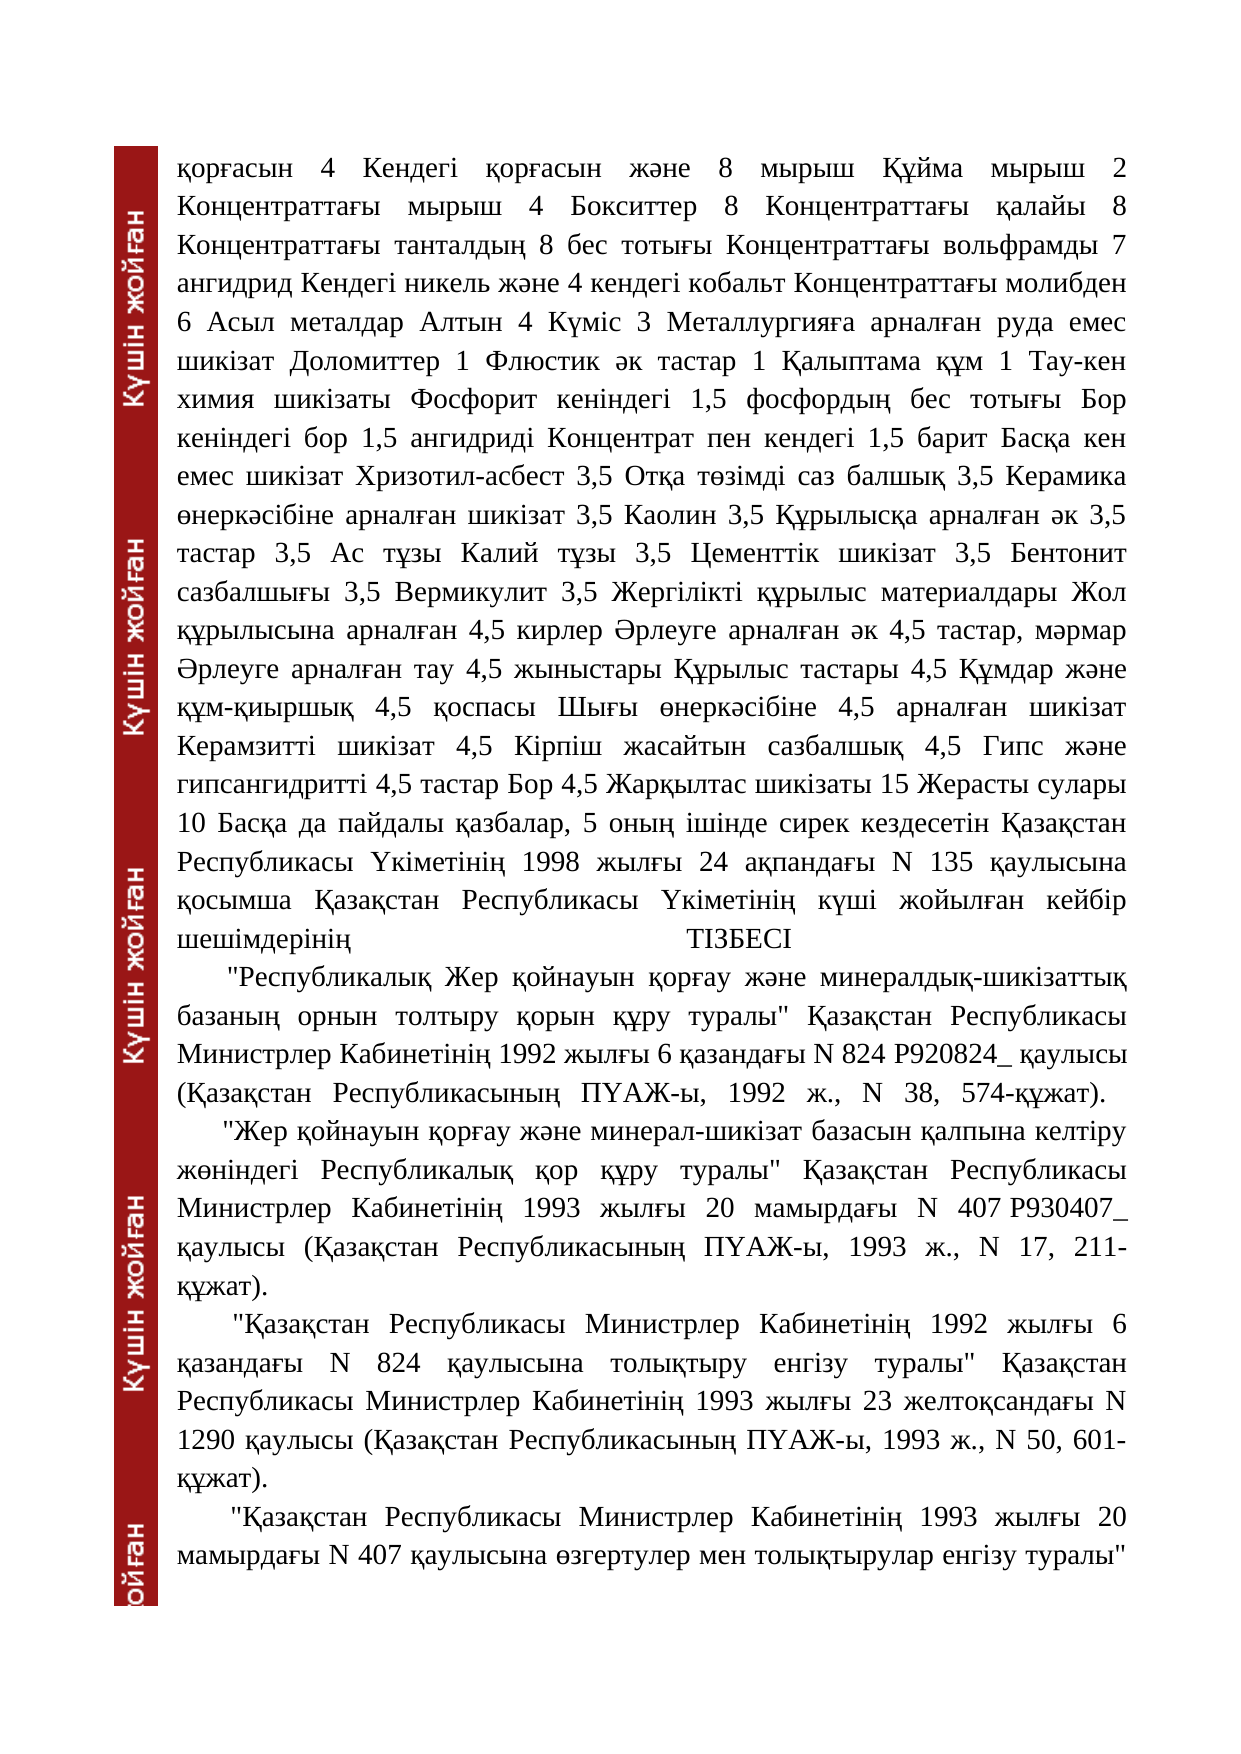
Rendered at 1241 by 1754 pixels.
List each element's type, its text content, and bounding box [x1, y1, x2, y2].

picture [114, 1571, 158, 1606]
picture [114, 146, 158, 150]
